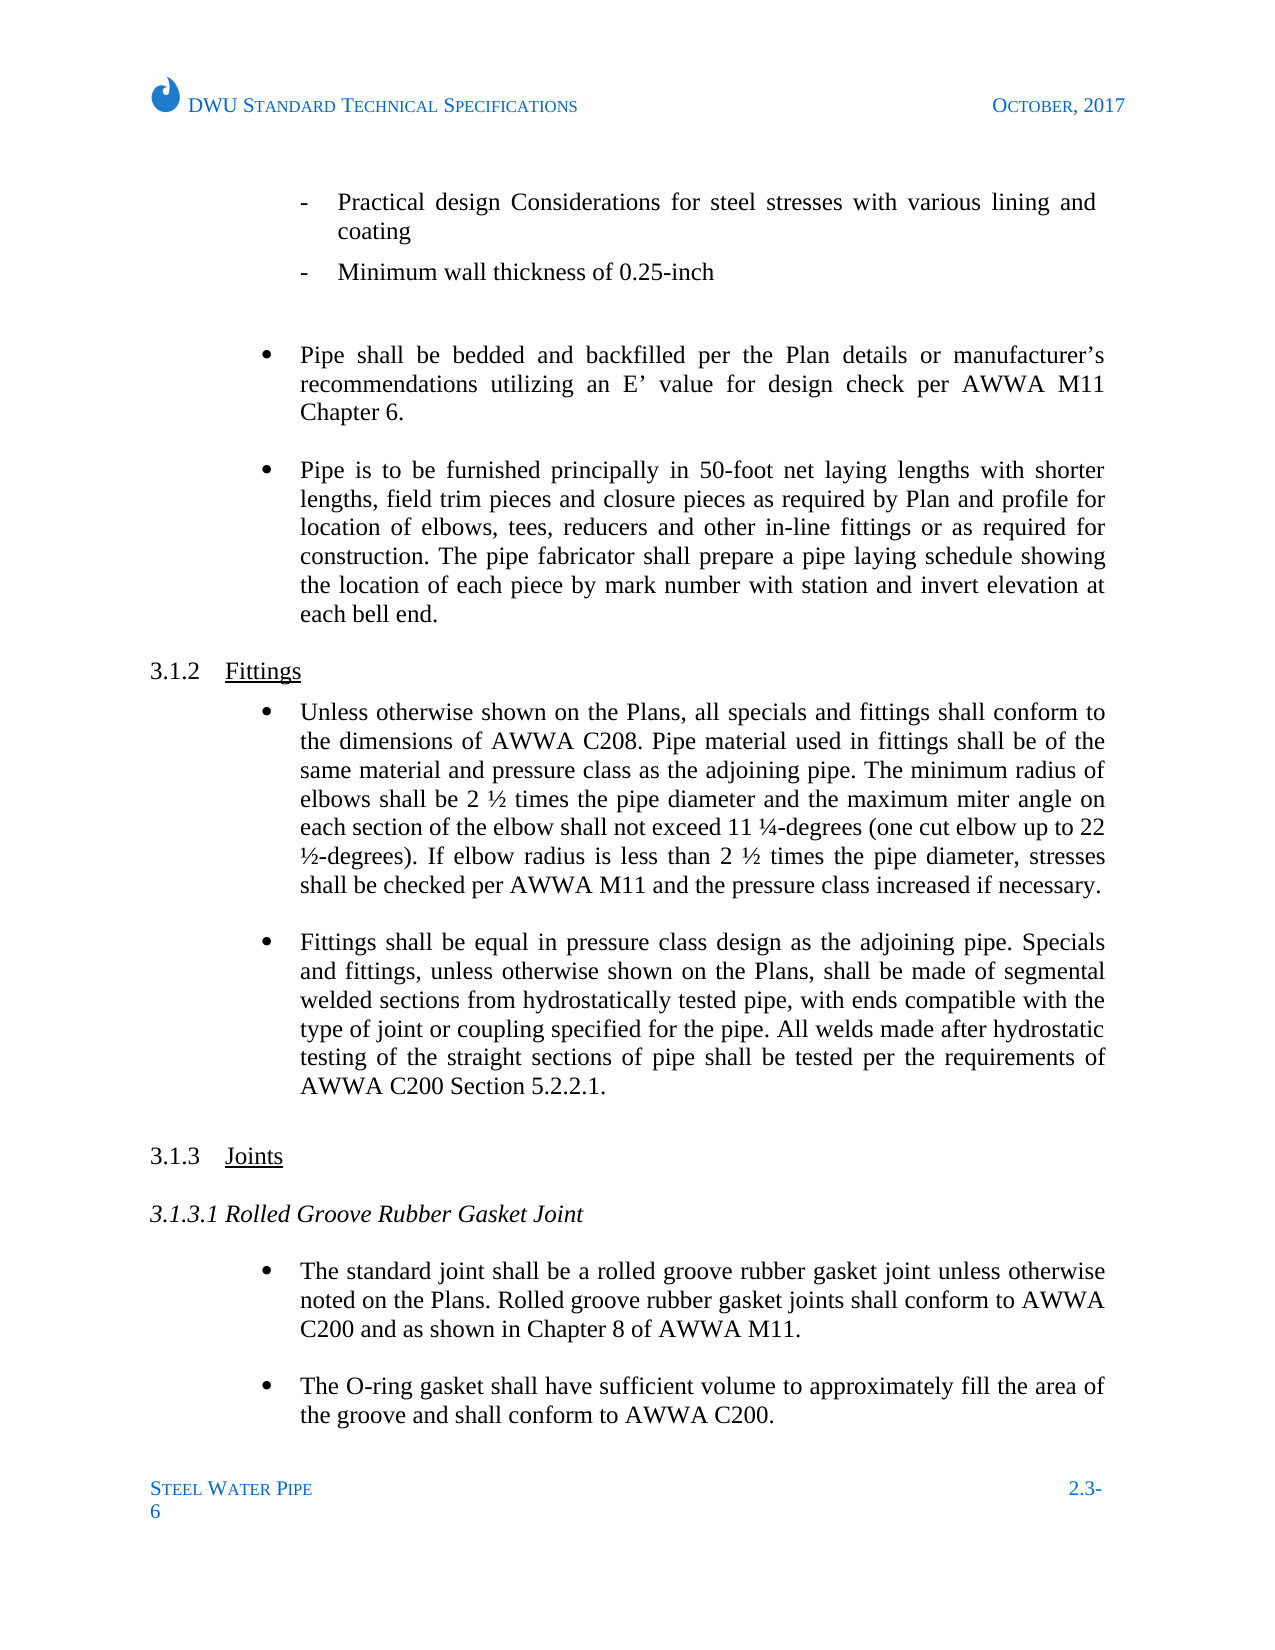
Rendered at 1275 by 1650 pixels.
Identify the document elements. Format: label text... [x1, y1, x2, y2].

subtitle Joints [150, 1141, 1106, 1170]
list Rolled Groove Rubber Gasket Joint [150, 1199, 1106, 1227]
list Unless otherwise shown on the Plans, all specials and fittings shall conform to the dimensions of AWWA C208. Pipe material used in fittings shall be of the same material and pressure class as the adjoining pipe. The minimum radius of elbows shall be 2 ½ times the pipe diameter and the maximum miter angle on each section of the elbow shall not exceed 11 ¼-degrees (one cut elbow up to 22 ½-degrees). If elbow radius is less than 2 ½ times the pipe diameter, stresses shall be checked per AWWA M11 and the pressure class increased if necessary. [262, 697, 1106, 899]
list The O-ring gasket shall have sufficient volume to approximately fill the area of the groove and shall conform to AWWA C200. [262, 1371, 1106, 1429]
list Pipe is to be furnished principally in 50-foot net laying lengths with shorter lengths, field trim pieces and closure pieces as required by Plan and profile for location of elbows, tees, reducers and other in-line fittings or as required for construction. The pipe fabricator shall prepare a pipe laying schedule showing the location of each piece by mark number with station and invert elevation at each bell end. [262, 455, 1106, 627]
list Minimum wall thickness of 0.25-inch [300, 257, 1106, 286]
list Practical design Considerations for steel stresses with various lining and coating [300, 187, 1097, 245]
subtitle Fittings [150, 656, 1106, 685]
list The standard joint shall be a rolled groove rubber gasket joint unless otherwise noted on the Plans. Rolled groove rubber gasket joints shall conform to AWWA C200 and as shown in Chapter 8 of AWWA M11. [262, 1256, 1106, 1342]
list Pipe shall be bedded and backfilled per the Plan details or manufacturer’s recommendations utilizing an E’ value for design check per AWWA M11 Chapter 6. [262, 340, 1106, 426]
picture [150, 75, 183, 113]
list Fittings shall be equal in pressure class design as the adjoining pipe. Specials and fittings, unless otherwise shown on the Plans, shall be made of segmental welded sections from hydrostatically tested pipe, with ends compatible with the type of joint or coupling specified for the pipe. All welds made after hydrostatic testing of the straight sections of pipe shall be tested per the requirements of AWWA C200 Section 5.2.2.1. [262, 927, 1106, 1100]
